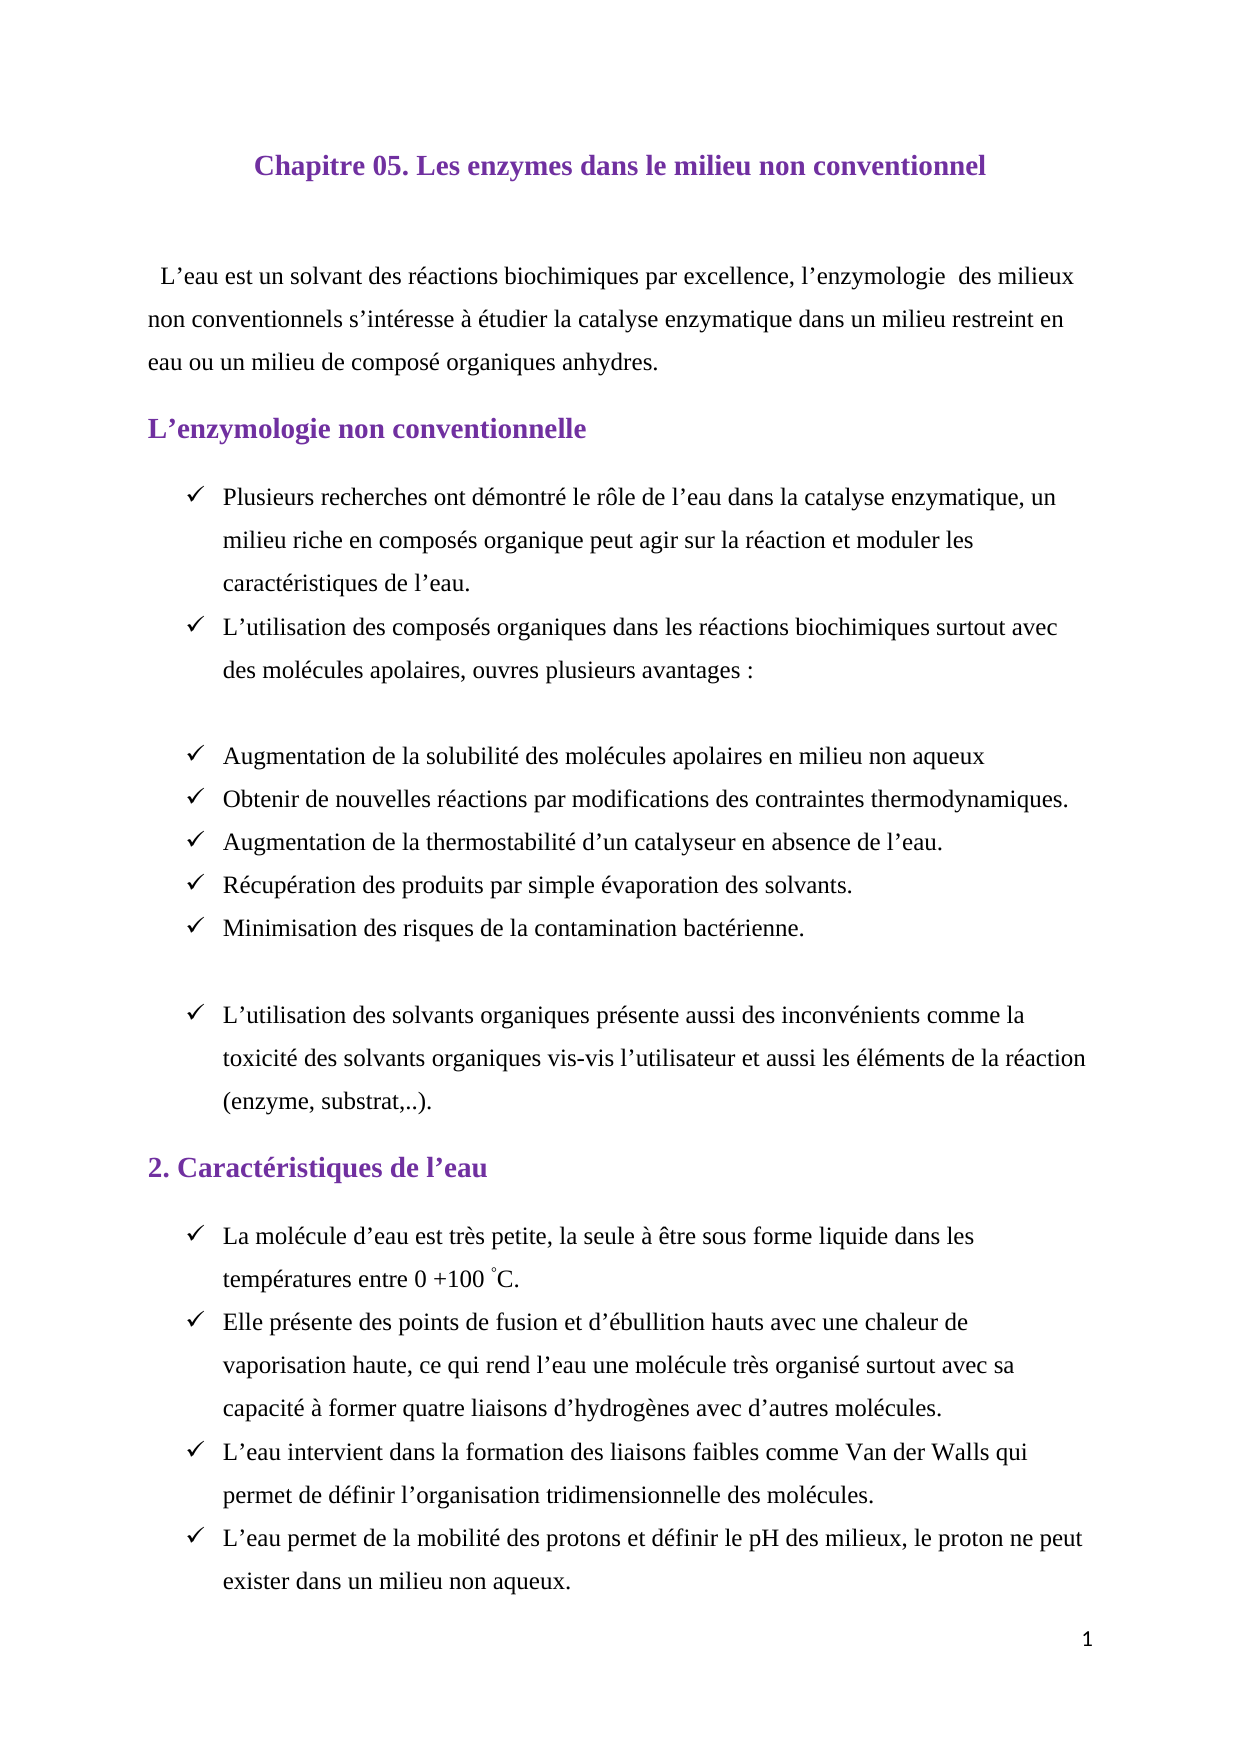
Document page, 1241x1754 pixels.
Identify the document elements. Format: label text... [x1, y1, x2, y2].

list Augmentation de la thermostabilité d’un catalyseur en absence de l’eau. [185, 827, 1093, 856]
list Elle présente des points de fusion et d’ébullition hauts avec une chaleur de vaporisation haute, ce qui rend l’eau une molécule très organisé surtout avec sa capacité à former quatre liaisons d’hydrogènes avec d’autres molécules. [185, 1307, 1093, 1422]
text L’eau est un solvant des réactions biochimiques par excellence, l’enzymologie des milieux non conventionnels s’intéresse à étudier la catalyse enzymatique dans un milieu restreint en eau ou un milieu de composé organiques anhydres. [148, 261, 1093, 376]
list La molécule d’eau est très petite, la seule à être sous forme liquide dans les températures entre 0 +100 °C. [185, 1221, 1093, 1293]
text Chapitre 05. Les enzymes dans le milieu non conventionnel [148, 148, 1093, 181]
text L’enzymologie non conventionnelle [148, 411, 1093, 444]
list L’utilisation des solvants organiques présente aussi des inconvénients comme la toxicité des solvants organiques vis-vis l’utilisateur et aussi les éléments de la réaction (enzyme, substrat,..). [185, 1000, 1093, 1115]
list L’eau permet de la mobilité des protons et définir le pH des milieux, le proton ne peut exister dans un milieu non aqueux. [185, 1523, 1093, 1595]
list L’utilisation des composés organiques dans les réactions biochimiques surtout avec des molécules apolaires, ouvres plusieurs avantages : [185, 612, 1093, 683]
list Obtenir de nouvelles réactions par modifications des contraintes thermodynamiques. [185, 784, 1093, 813]
list Récupération des produits par simple évaporation des solvants. [185, 870, 1093, 899]
list Minimisation des risques de la contamination bactérienne. [185, 913, 1093, 942]
text 2. Caractéristiques de l’eau [148, 1150, 1093, 1183]
list Augmentation de la solubilité des molécules apolaires en milieu non aqueux [185, 741, 1093, 770]
list Plusieurs recherches ont démontré le rôle de l’eau dans la catalyse enzymatique, un milieu riche en composés organique peut agir sur la réaction et moduler les caractéristiques de l’eau. [185, 482, 1093, 597]
list L’eau intervient dans la formation des liaisons faibles comme Van der Walls qui permet de définir l’organisation tridimensionnelle des molécules. [185, 1437, 1093, 1508]
